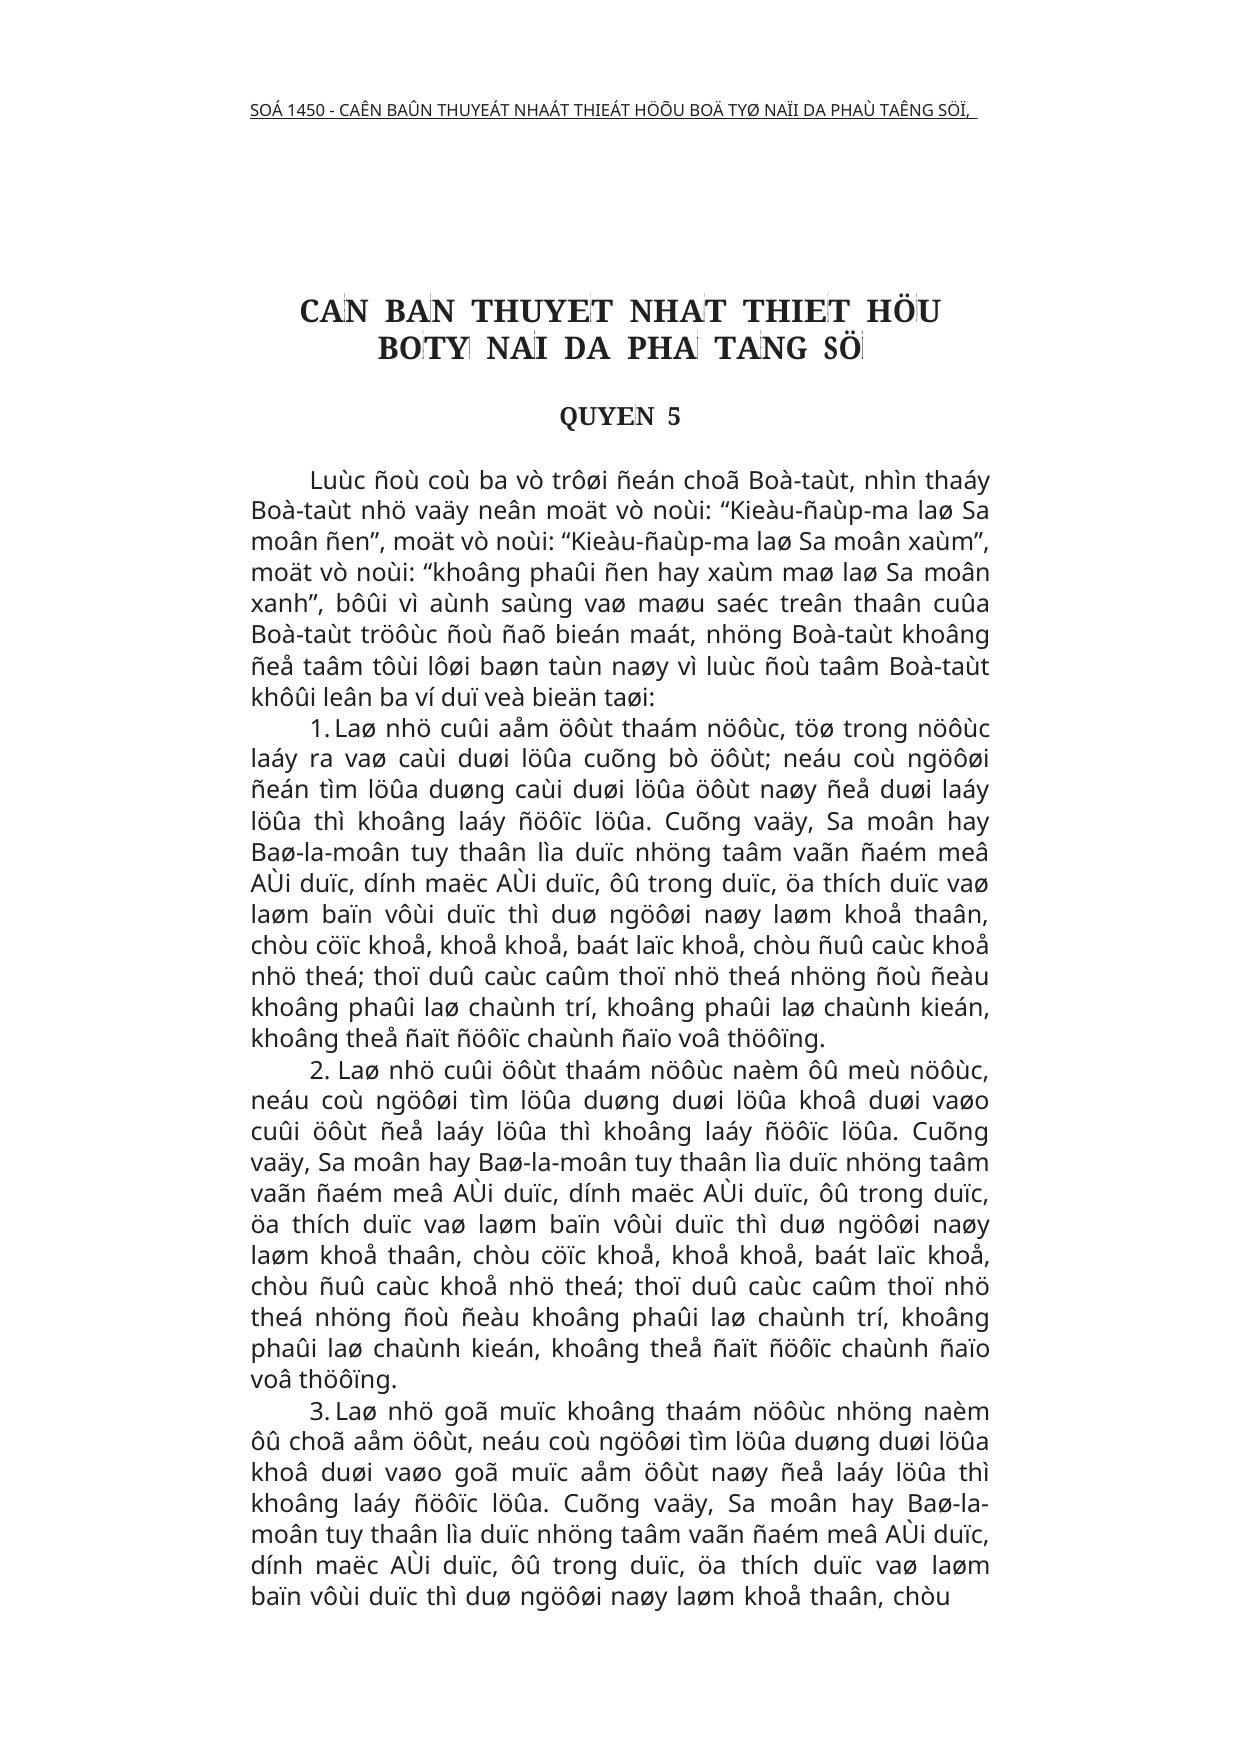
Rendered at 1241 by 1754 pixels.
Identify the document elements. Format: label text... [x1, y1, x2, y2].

list Laø nhö goã muïc khoâng thaám nöôùc nhöng naèm ôû choã aåm öôùt, neáu coù ngöôøi tìm löûa duøng duøi löûa khoâ duøi vaøo goã muïc aåm öôùt naøy ñeå laáy löûa thì khoâng laáy ñöôïc löûa. Cuõng vaäy, Sa moân hay Baø-la-moân tuy thaân lìa duïc nhöng taâm vaãn ñaém meâ AÙi duïc, dính maëc AÙi duïc, ôû trong duïc, öa thích duïc vaø laøm baïn vôùi duïc thì duø ngöôøi naøy laøm khoå thaân, chòu [250, 1396, 990, 1613]
text QUYEÅN 5 [274, 398, 966, 432]
list Laø nhö cuûi öôùt thaám nöôùc naèm ôû meù nöôùc, neáu coù ngöôøi tìm löûa duøng duøi löûa khoâ duøi vaøo cuûi öôùt ñeå laáy löûa thì khoâng laáy ñöôïc löûa. Cuõng vaäy, Sa moân hay Baø-la-moân tuy thaân lìa duïc nhöng taâm vaãn ñaém meâ AÙi duïc, dính maëc AÙi duïc, ôû trong duïc, öa thích duïc vaø laøm baïn vôùi duïc thì duø ngöôøi naøy laøm khoå thaân, chòu cöïc khoå, khoå khoå, baát laïc khoå, chòu ñuû caùc khoå nhö theá; thoï duû caùc caûm thoï nhö theá nhöng ñoù ñeàu khoâng phaûi laø chaùnh trí, khoâng phaûi laø chaùnh kieán, khoâng theå ñaït ñöôïc chaùnh ñaïo voâ thöôïng. [250, 1054, 990, 1396]
list Laø nhö cuûi aåm öôùt thaám nöôùc, töø trong nöôùc laáy ra vaø caùi duøi löûa cuõng bò öôùt; neáu coù ngöôøi ñeán tìm löûa duøng caùi duøi löûa öôùt naøy ñeå duøi laáy löûa thì khoâng laáy ñöôïc löûa. Cuõng vaäy, Sa moân hay Baø-la-moân tuy thaân lìa duïc nhöng taâm vaãn ñaém meâ AÙi duïc, dính maëc AÙi duïc, ôû trong duïc, öa thích duïc vaø laøm baïn vôùi duïc thì duø ngöôøi naøy laøm khoå thaân, chòu cöïc khoå, khoå khoå, baát laïc khoå, chòu ñuû caùc khoå nhö theá; thoï duû caùc caûm thoï nhö theá nhöng ñoù ñeàu khoâng phaûi laø chaùnh trí, khoâng phaûi laø chaùnh kieán, khoâng theå ñaït ñöôïc chaùnh ñaïo voâ thöôïng. [250, 713, 990, 1054]
title CAÊN BAÛN THUYEÁT NHAÁT THIEÁT HÖÕU BOÄ TYØ NAÏI DA PHAÙ TAÊNG SÖÏ [274, 291, 966, 368]
text Luùc ñoù coù ba vò trôøi ñeán choã Boà-taùt, nhìn thaáy Boà-taùt nhö vaäy neân moät vò noùi: “Kieàu-ñaùp-ma laø Sa moân ñen”, moät vò noùi: “Kieàu-ñaùp-ma laø Sa moân xaùm”, moät vò noùi: “khoâng phaûi ñen hay xaùm maø laø Sa moân xanh”, bôûi vì aùnh saùng vaø maøu saéc treân thaân cuûa Boà-taùt tröôùc ñoù ñaõ bieán maát, nhöng Boà-taùt khoâng ñeå taâm tôùi lôøi baøn taùn naøy vì luùc ñoù taâm Boà-taùt khôûi leân ba ví duï veà bieän taøi: [250, 465, 990, 713]
